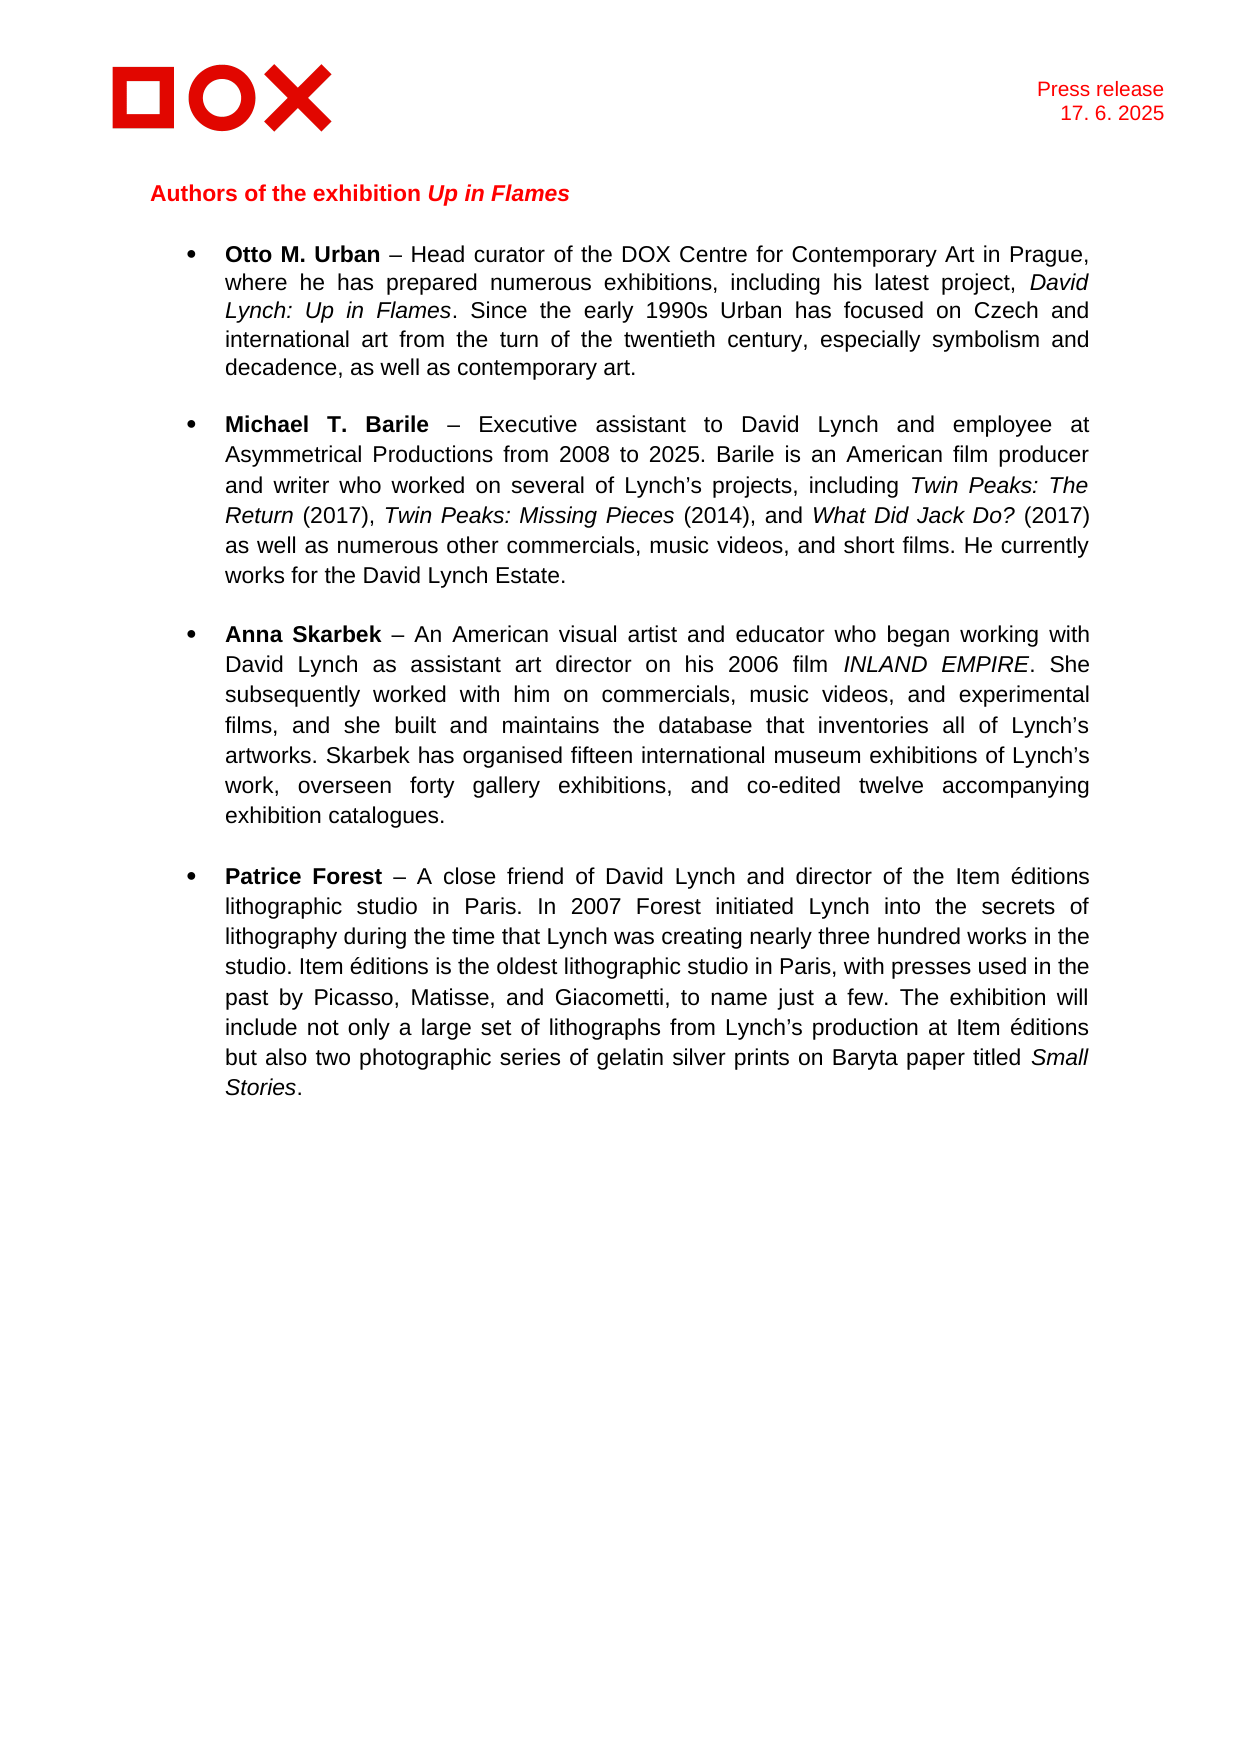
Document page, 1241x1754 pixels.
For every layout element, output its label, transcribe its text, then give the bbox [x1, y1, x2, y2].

list Michael T. Barile – Executive assistant to David Lynch and employee at Asymmetrical Productions from 2008 to 2025. Barile is an American film producer and writer who worked on several of Lynch’s projects, including Twin Peaks: The Return (2017), Twin Peaks: Missing Pieces (2014), and What Did Jack Do? (2017) as well as numerous other commercials, music videos, and short films. He currently works for the David Lynch Estate. [187, 411, 1090, 589]
text Authors of the exhibition Up in Flames [150, 180, 1090, 207]
list Patrice Forest – A close friend of David Lynch and director of the Item éditions lithographic studio in Paris. In 2007 Forest initiated Lynch into the secrets of lithography during the time that Lynch was creating nearly three hundred works in the studio. Item éditions is the oldest lithographic studio in Paris, with presses used in the past by Picasso, Matisse, and Giacometti, to name just a few. The exhibition will include not only a large set of lithographs from Lynch’s production at Item éditions but also two photographic series of gelatin silver prints on Baryta paper titled Small Stories. [187, 863, 1090, 1100]
list Anna Skarbek – An American visual artist and educator who began working with David Lynch as assistant art director on his 2006 film INLAND EMPIRE. She subsequently worked with him on commercials, music videos, and experimental films, and she built and maintains the database that inventories all of Lynch’s artworks. Skarbek has organised fifteen international museum exhibitions of Lynch’s work, overseen forty gallery exhibitions, and co-edited twelve accompanying exhibition catalogues. [187, 621, 1090, 828]
picture [112, 64, 332, 132]
list Otto M. Urban – Head curator of the DOX Centre for Contemporary Art in Prague, where he has prepared numerous exhibitions, including his latest project, David Lynch: Up in Flames. Since the early 1990s Urban has focused on Czech and international art from the turn of the twentieth century, especially symbolism and decadence, as well as contemporary art. [187, 241, 1090, 381]
